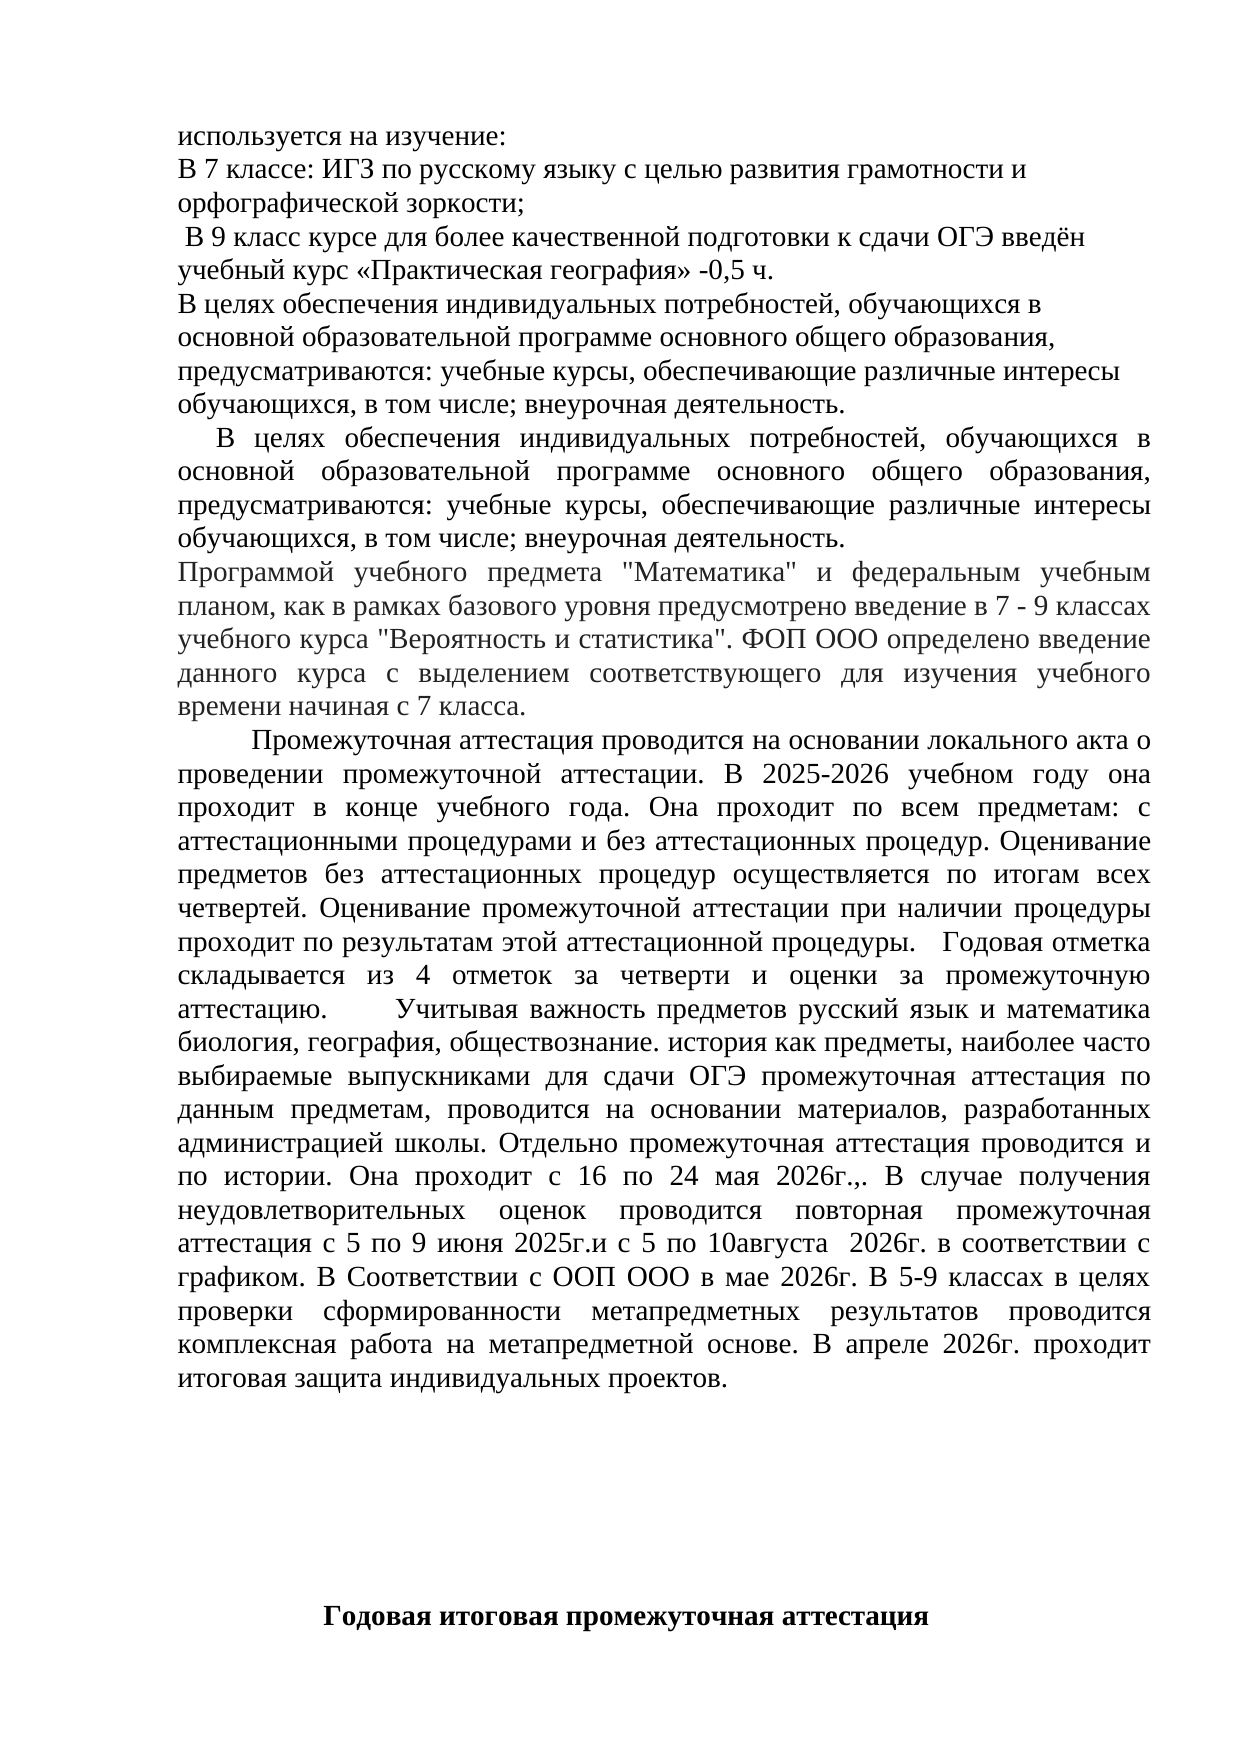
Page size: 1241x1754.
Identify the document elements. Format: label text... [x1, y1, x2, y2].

text В целях обеспечения индивидуальных потребностей, обучающихся в основной образовательной программе основного общего образования, предусматриваются: учебные курсы, обеспечивающие различные интересы обучающихся, в том числе; внеурочная деятельность. [177, 286, 1152, 420]
text В 7 классе: ИГЗ по русскому языку с целью развития грамотности и орфографической зоркости; [177, 152, 1152, 219]
text Программой учебного предмета "Математика" и федеральным учебным планом, как в рамках базового уровня предусмотрено введение в 7 - 9 классах учебного курса "Вероятность и статистика". ФОП ООО определено введение данного курса с выделением соответствующего для изучения учебного времени начиная с 7 класса. [177, 554, 1152, 722]
text Промежуточная аттестация проводится на основании локального акта о проведении промежуточной аттестации. В 2025-2026 учебном году она проходит в конце учебного года. Она проходит по всем предметам: с аттестационными процедурами и без аттестационных процедур. Оценивание предметов без аттестационных процедур осуществляется по итогам всех четвертей. Оценивание промежуточной аттестации при наличии процедуры проходит по результатам этой аттестационной процедуры. Годовая отметка складывается из 4 отметок за четверти и оценки за промежуточную аттестацию. Учитывая важность предметов русский язык и математика биология, география, обществознание. история как предметы, наиболее часто выбираемые выпускниками для сдачи ОГЭ промежуточная аттестация по данным предметам, проводится на основании материалов, разработанных администрацией школы. Отдельно промежуточная аттестация проводится и по истории. Она проходит с 16 по 24 мая 2026г.,. В случае получения неудовлетворительных оценок проводится повторная промежуточная аттестация с 5 по 9 июня 2025г.и с 5 по 10августа 2026г. в соответствии с графиком. В Соответствии с ООП ООО в мае 2026г. В 5-9 классах в целях проверки сформированности метапредметных результатов проводится комплексная работа на метапредметной основе. В апреле 2026г. проходит итоговая защита индивидуальных проектов. [177, 722, 1152, 1393]
text В целях обеспечения индивидуальных потребностей, обучающихся в основной образовательной программе основного общего образования, предусматриваются: учебные курсы, обеспечивающие различные интересы обучающихся, в том числе; внеурочная деятельность. [177, 420, 1152, 554]
text В 9 класс курсе для более качественной подготовки к сдачи ОГЭ введён учебный курс «Практическая география» -0,5 ч. [177, 219, 1152, 286]
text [177, 118, 1152, 152]
text Годовая итоговая промежуточная аттестация [177, 1598, 1152, 1631]
